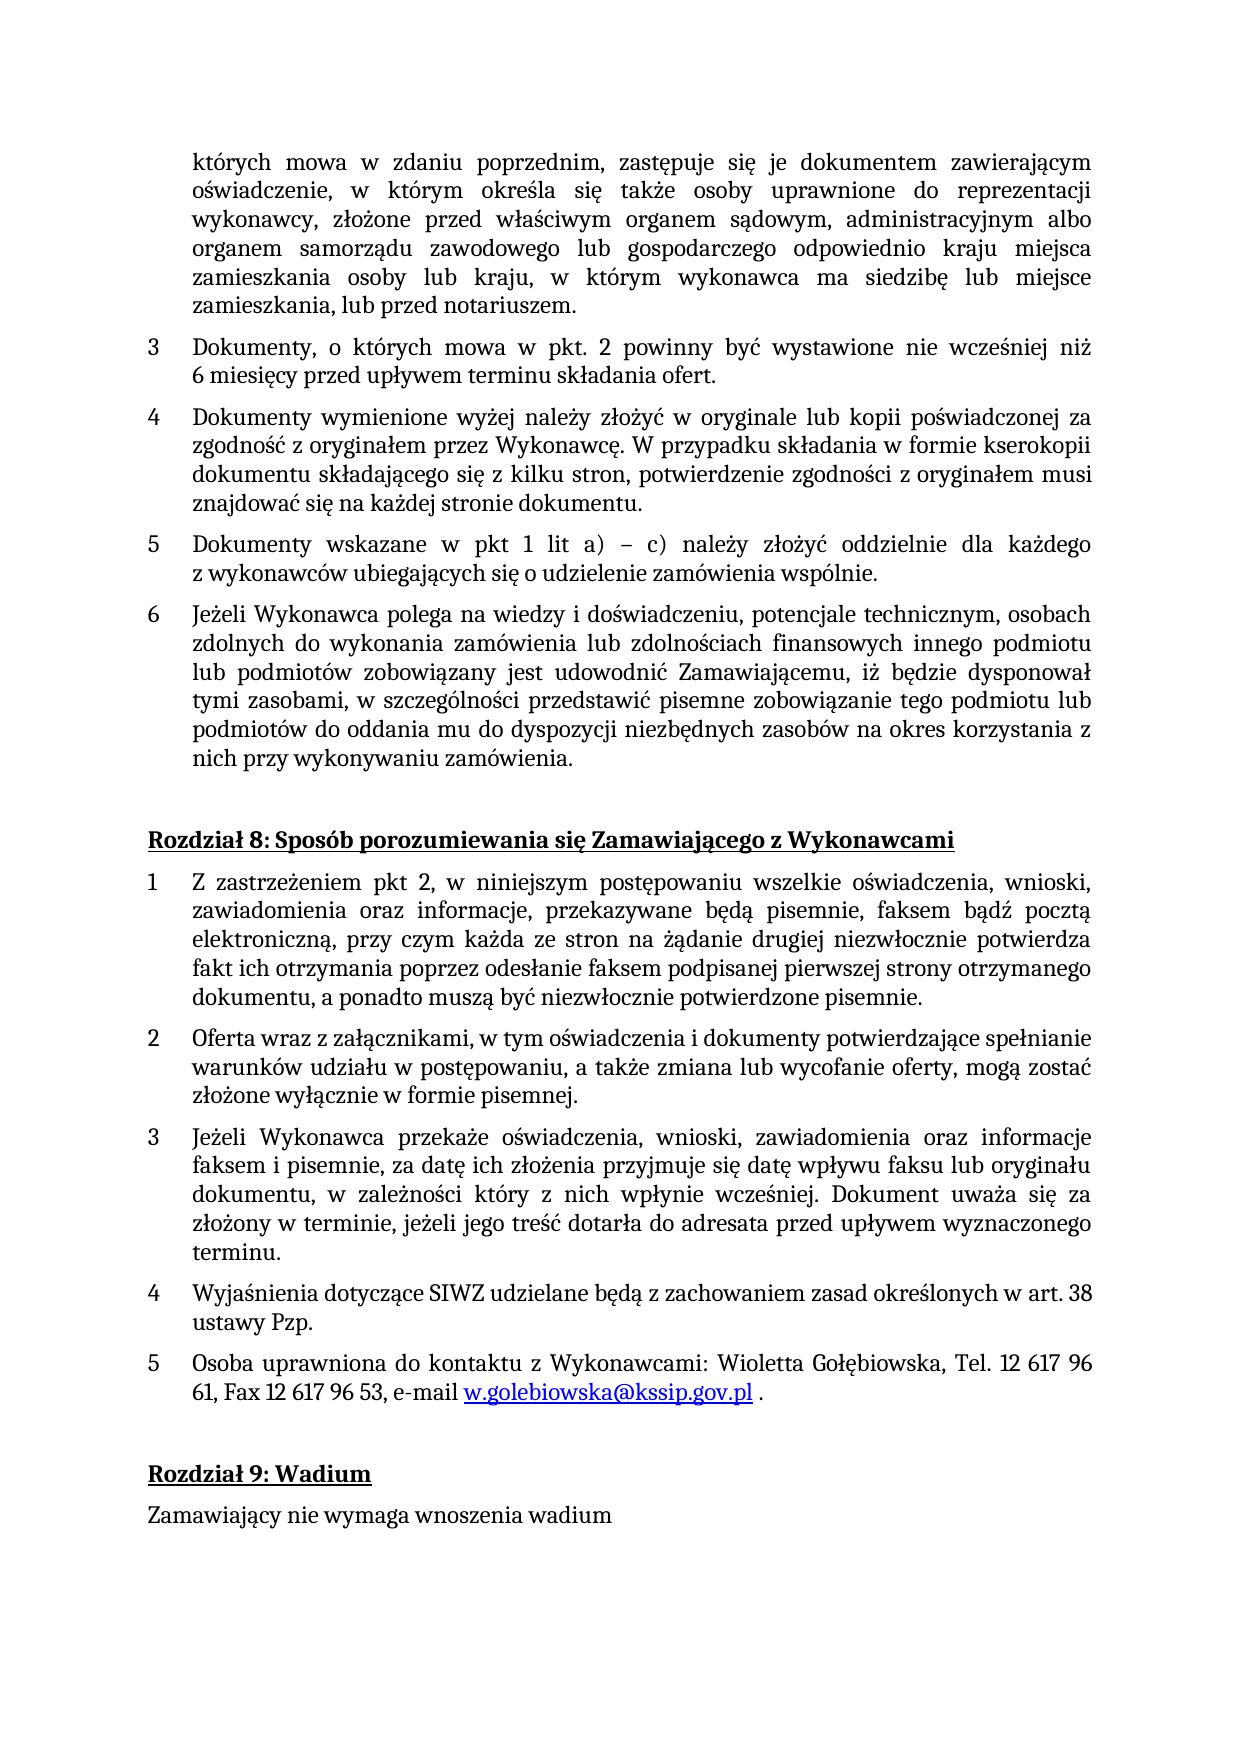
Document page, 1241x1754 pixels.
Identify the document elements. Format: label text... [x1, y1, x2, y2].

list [148, 148, 1092, 320]
list Jeżeli Wykonawca polega na wiedzy i doświadczeniu, potencjale technicznym, osobach zdolnych do wykonania zamówienia lub zdolnościach finansowych innego podmiotu lub podmiotów zobowiązany jest udowodnić Zamawiającemu, iż będzie dysponował tymi zasobami, w szczególności przedstawić pisemne zobowiązanie tego podmiotu lub podmiotów do oddania mu do dyspozycji niezbędnych zasobów na okres korzystania z nich przy wykonywaniu zamówienia. [148, 600, 1092, 773]
text Rozdział 9: Wadium [148, 1460, 1092, 1489]
text Zamawiający nie wymaga wnoszenia wadium [148, 1501, 1092, 1530]
list Dokumenty wskazane w pkt 1 lit a) – c) należy złożyć oddzielnie dla każdego z wykonawców ubiegających się o udzielenie zamówienia wspólnie. [148, 530, 1092, 588]
list Jeżeli Wykonawca przekaże oświadczenia, wnioski, zawiadomienia oraz informacje faksem i pisemnie, za datę ich złożenia przyjmuje się datę wpływu faksu lub oryginału dokumentu, w zależności który z nich wpłynie wcześniej. Dokument uważa się za złożony w terminie, jeżeli jego treść dotarła do adresata przed upływem wyznaczonego terminu. [148, 1123, 1092, 1266]
list Oferta wraz z załącznikami, w tym oświadczenia i dokumenty potwierdzające spełnianie warunków udziału w postępowaniu, a także zmiana lub wycofanie oferty, mogą zostać złożone wyłącznie w formie pisemnej. [148, 1024, 1092, 1110]
list Dokumenty, o których mowa w pkt. 2 powinny być wystawione nie wcześniej niż 6 miesięcy przed upływem terminu składania ofert. [148, 333, 1092, 390]
list Dokumenty wymienione wyżej należy złożyć w oryginale lub kopii poświadczonej za zgodność z oryginałem przez Wykonawcę. W przypadku składania w formie kserokopii dokumentu składającego się z kilku stron, potwierdzenie zgodności z oryginałem musi znajdować się na każdej stronie dokumentu. [148, 403, 1092, 518]
list Wyjaśnienia dotyczące SIWZ udzielane będą z zachowaniem zasad określonych w art. 38 ustawy Pzp. [148, 1279, 1092, 1336]
list Z zastrzeżeniem pkt 2, w niniejszym postępowaniu wszelkie oświadczenia, wnioski, zawiadomienia oraz informacje, przekazywane będą pisemnie, faksem bądź pocztą elektroniczną, przy czym każda ze stron na żądanie drugiej niezwłocznie potwierdza fakt ich otrzymania poprzez odesłanie faksem podpisanej pierwszej strony otrzymanego dokumentu, a ponadto muszą być niezwłocznie potwierdzone pisemnie. [148, 868, 1092, 1011]
text Rozdział 8: Sposób porozumiewania się Zamawiającego z Wykonawcami [148, 826, 1092, 855]
list Osoba uprawniona do kontaktu z Wykonawcami: Wioletta Gołębiowska, Tel. 12 617 96 61, Fax 12 617 96 53, e-mail w.golebiowska@kssip.gov.pl . [148, 1349, 1092, 1406]
